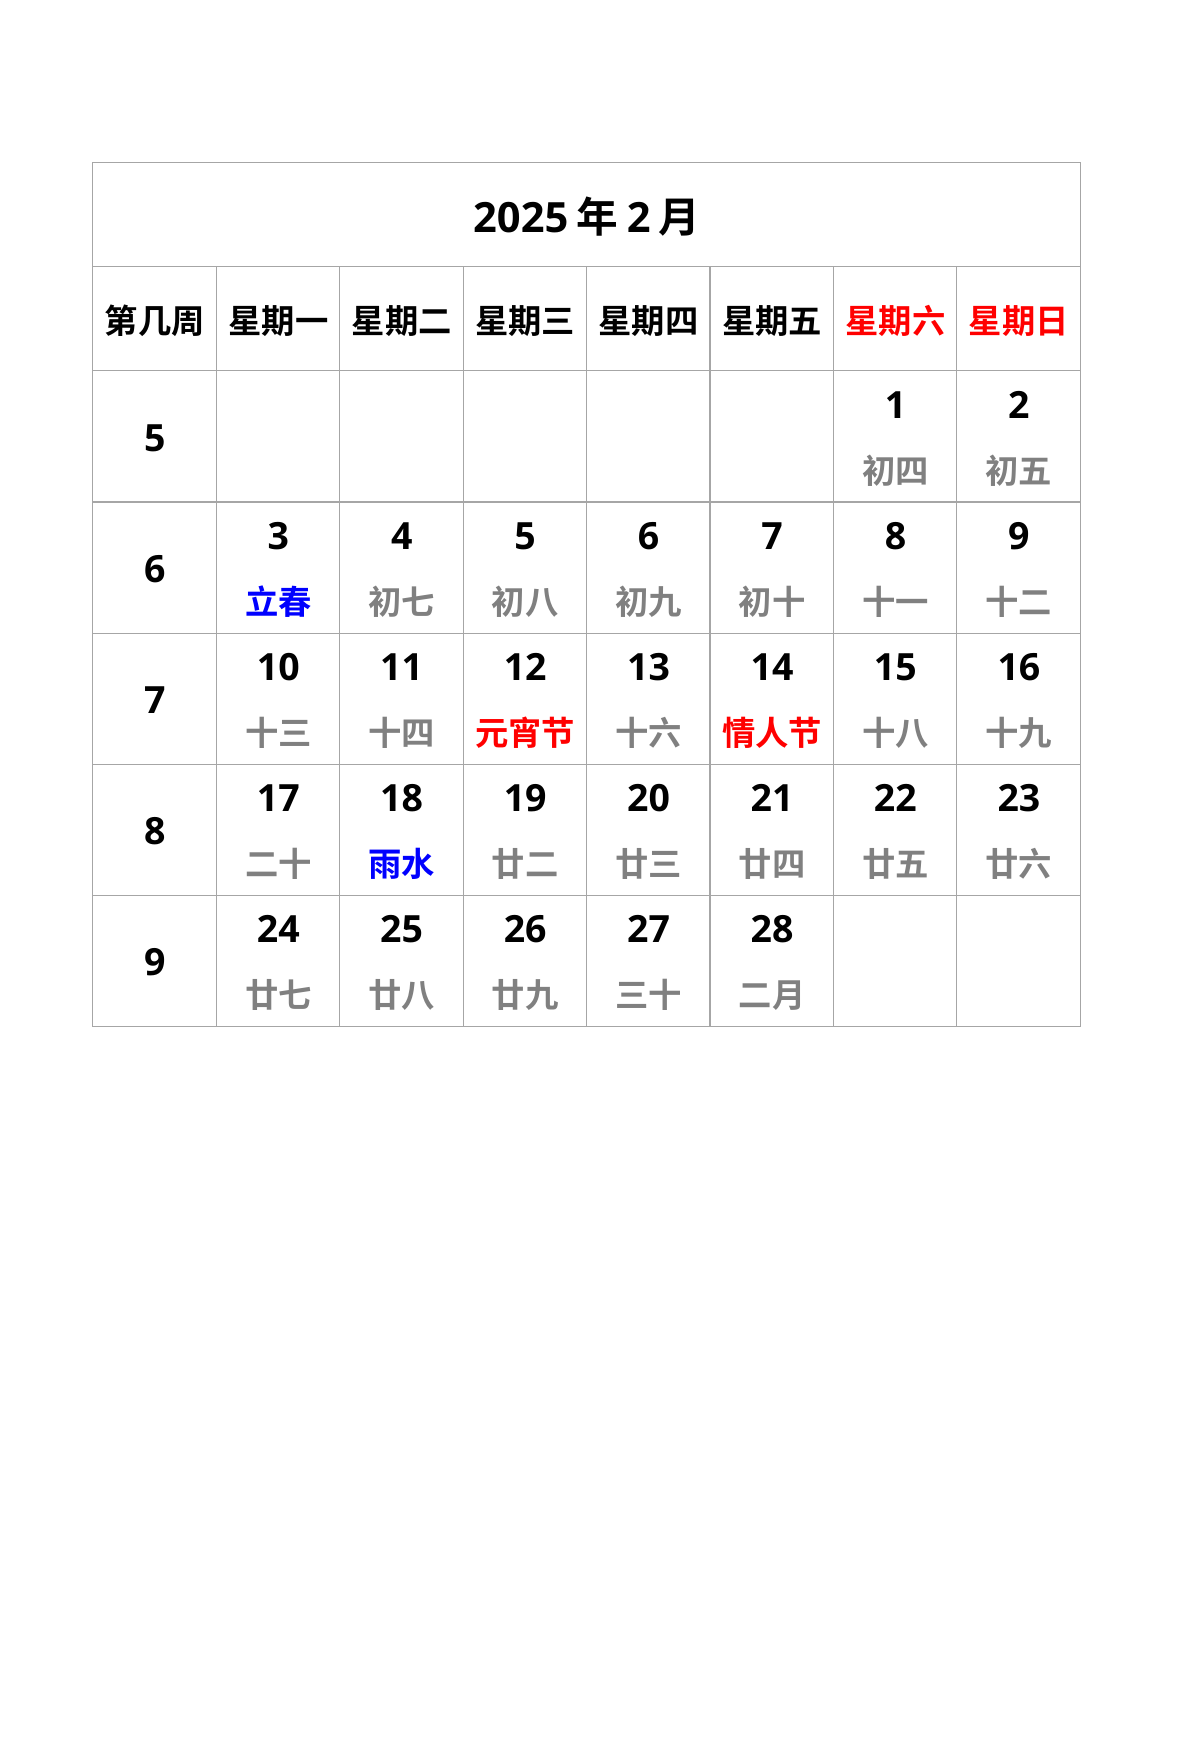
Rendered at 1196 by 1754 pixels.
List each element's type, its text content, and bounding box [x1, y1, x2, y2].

table_cell 17 二十 [217, 765, 339, 894]
table_cell 星期二 [340, 267, 463, 370]
table_cell 20 廿三 [587, 765, 709, 894]
table_cell 14 情人节 [711, 634, 833, 763]
table_cell 9 十二 [957, 503, 1080, 632]
table_cell 19 廿二 [464, 765, 586, 894]
table_cell [217, 371, 339, 501]
table_cell 18 雨水 [340, 765, 463, 894]
table_cell 12 元宵节 [464, 634, 586, 763]
table_cell 15 十八 [834, 634, 956, 763]
table_cell 10 十三 [217, 634, 339, 763]
table_cell 28 二月 [711, 896, 833, 1026]
table_cell [464, 371, 586, 501]
table_cell 星期三 [464, 267, 586, 370]
table_cell 11 十四 [340, 634, 463, 763]
table_cell 星期六 [834, 267, 956, 370]
table_cell 16 十九 [957, 634, 1080, 763]
table_cell 2 初五 [957, 371, 1080, 501]
table_cell 23 廿六 [957, 765, 1080, 894]
table_cell 5 [93, 371, 216, 501]
table_cell [711, 371, 833, 501]
table_cell [587, 371, 709, 501]
table_cell 27 三十 [587, 896, 709, 1026]
table_cell 星期五 [711, 267, 833, 370]
table_cell [834, 896, 956, 1026]
table_cell 25 廿八 [340, 896, 463, 1026]
table_cell [340, 371, 463, 501]
table_cell 6 [93, 503, 216, 632]
table_cell 21 廿四 [711, 765, 833, 894]
table_header 2025年2月 [93, 163, 1080, 266]
table_cell 13 十六 [587, 634, 709, 763]
table_cell 3 立春 [217, 503, 339, 632]
table_cell 星期一 [217, 267, 339, 370]
table_cell 1 初四 [834, 371, 956, 501]
table_cell 26 廿九 [464, 896, 586, 1026]
table_cell 9 [93, 896, 216, 1026]
table_cell 8 十一 [834, 503, 956, 632]
table_cell [957, 896, 1080, 1026]
table_cell 6 初九 [587, 503, 709, 632]
table_cell 4 初七 [340, 503, 463, 632]
table_cell 星期四 [587, 267, 709, 370]
table_cell 5 初八 [464, 503, 586, 632]
table_cell 7 [93, 634, 216, 763]
table_cell 22 廿五 [834, 765, 956, 894]
table_cell 7 初十 [711, 503, 833, 632]
table_cell 8 [93, 765, 216, 894]
table_cell 星期日 [957, 267, 1080, 370]
table_cell 第几周 [93, 267, 216, 370]
table_cell 24 廿七 [217, 896, 339, 1026]
